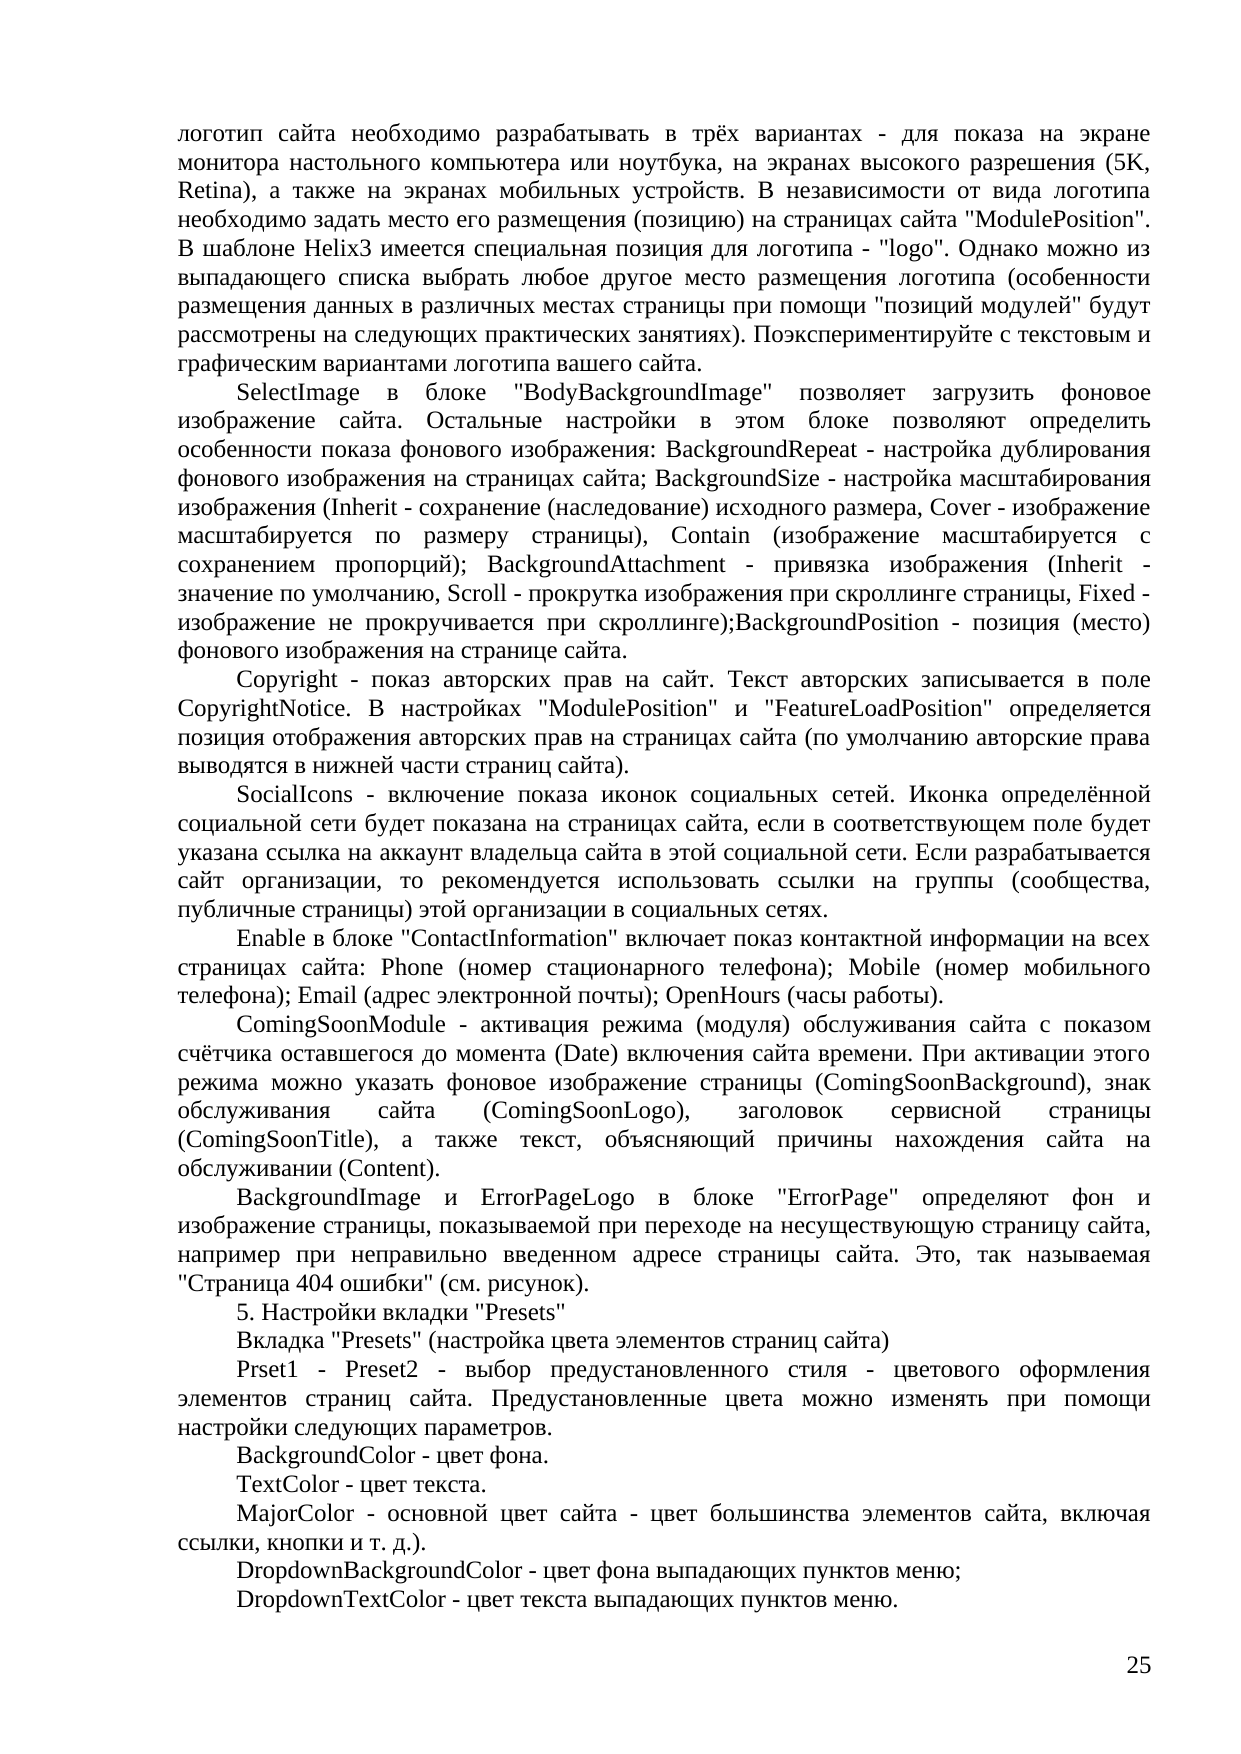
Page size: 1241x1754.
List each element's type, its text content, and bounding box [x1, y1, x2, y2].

text Вкладка "Presets" (настройка цвета элементов страниц сайта) [177, 1326, 1152, 1354]
text BackgroundColor - цвет фона. [177, 1441, 1152, 1469]
text BackgroundImage и ErrorPageLogo в блоке "ErrorPage" определяют фон и изображение страницы, показываемой при переходе на несуществующую страницу сайта, например при неправильно введенном адресе страницы сайта. Это, так называемая "Страница 404 ошибки" (см. рисунок). [177, 1182, 1152, 1297]
text DropdownBackgroundColor - цвет фона выпадающих пунктов меню; [177, 1556, 1152, 1584]
text DropdownTextColor - цвет текста выпадающих пунктов меню. [177, 1584, 1152, 1613]
text SelectImage в блоке "BodyBackgroundImage" позволяет загрузить фоновое изображение сайта. Остальные настройки в этом блоке позволяют определить особенности показа фонового изображения: BackgroundRepeat - настройка дублирования фонового изображения на страницах сайта; BackgroundSize - настройка масштабирования изображения (Inherit - сохранение (наследование) исходного размера, Cover - изображение масштабируется по размеру страницы), Contain (изображение масштабируется с сохранением пропорций); BackgroundAttachment - привязка изображения (Inherit - значение по умолчанию, Scroll - прокрутка изображения при скроллинге страницы, Fixed - изображение не прокручивается при скроллинге);BackgroundPosition - позиция (место) фонового изображения на странице сайта. [177, 377, 1152, 664]
text Copyright - показ авторских прав на сайт. Текст авторских записывается в поле CopyrightNotice. В настройках "ModulePosition" и "FeatureLoadPosition" определяется позиция отображения авторских прав на страницах сайта (по умолчанию авторские права выводятся в нижней части страниц сайта). [177, 664, 1152, 779]
text MajorColor - основной цвет сайта - цвет большинства элементов сайта, включая ссылки, кнопки и т. д.). [177, 1498, 1152, 1556]
text SocialIcons - включение показа иконок социальных сетей. Иконка определённой социальной сети будет показана на страницах сайта, если в соответствующем поле будет указана ссылка на аккаунт владельца сайта в этой социальной сети. Если разрабатывается сайт организации, то рекомендуется использовать ссылки на группы (сообщества, публичные страницы) этой организации в социальных сетях. [177, 779, 1152, 923]
text TextColor - цвет текста. [177, 1469, 1152, 1498]
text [177, 118, 1152, 377]
text 5. Настройки вкладки "Presets" [177, 1297, 1152, 1326]
text Prset1 - Preset2 - выбор предустановленного стиля - цветового оформления элементов страниц сайта. Предустановленные цвета можно изменять при помощи настройки следующих параметров. [177, 1354, 1152, 1441]
text ComingSoonModule - активация режима (модуля) обслуживания сайта с показом счётчика оставшегося до момента (Date) включения сайта времени. При активации этого режима можно указать фоновое изображение страницы (ComingSoonBackground), знак обслуживания сайта (ComingSoonLogo), заголовок сервисной страницы (ComingSoonTitle), а также текст, объясняющий причины нахождения сайта на обслуживании (Content). [177, 1009, 1152, 1182]
text Enable в блоке "ContactInformation" включает показ контактной информации на всех страницах сайта: Phone (номер стационарного телефона); Mobile (номер мобильного телефона); Email (адрес электронной почты); OpenHours (часы работы). [177, 923, 1152, 1009]
